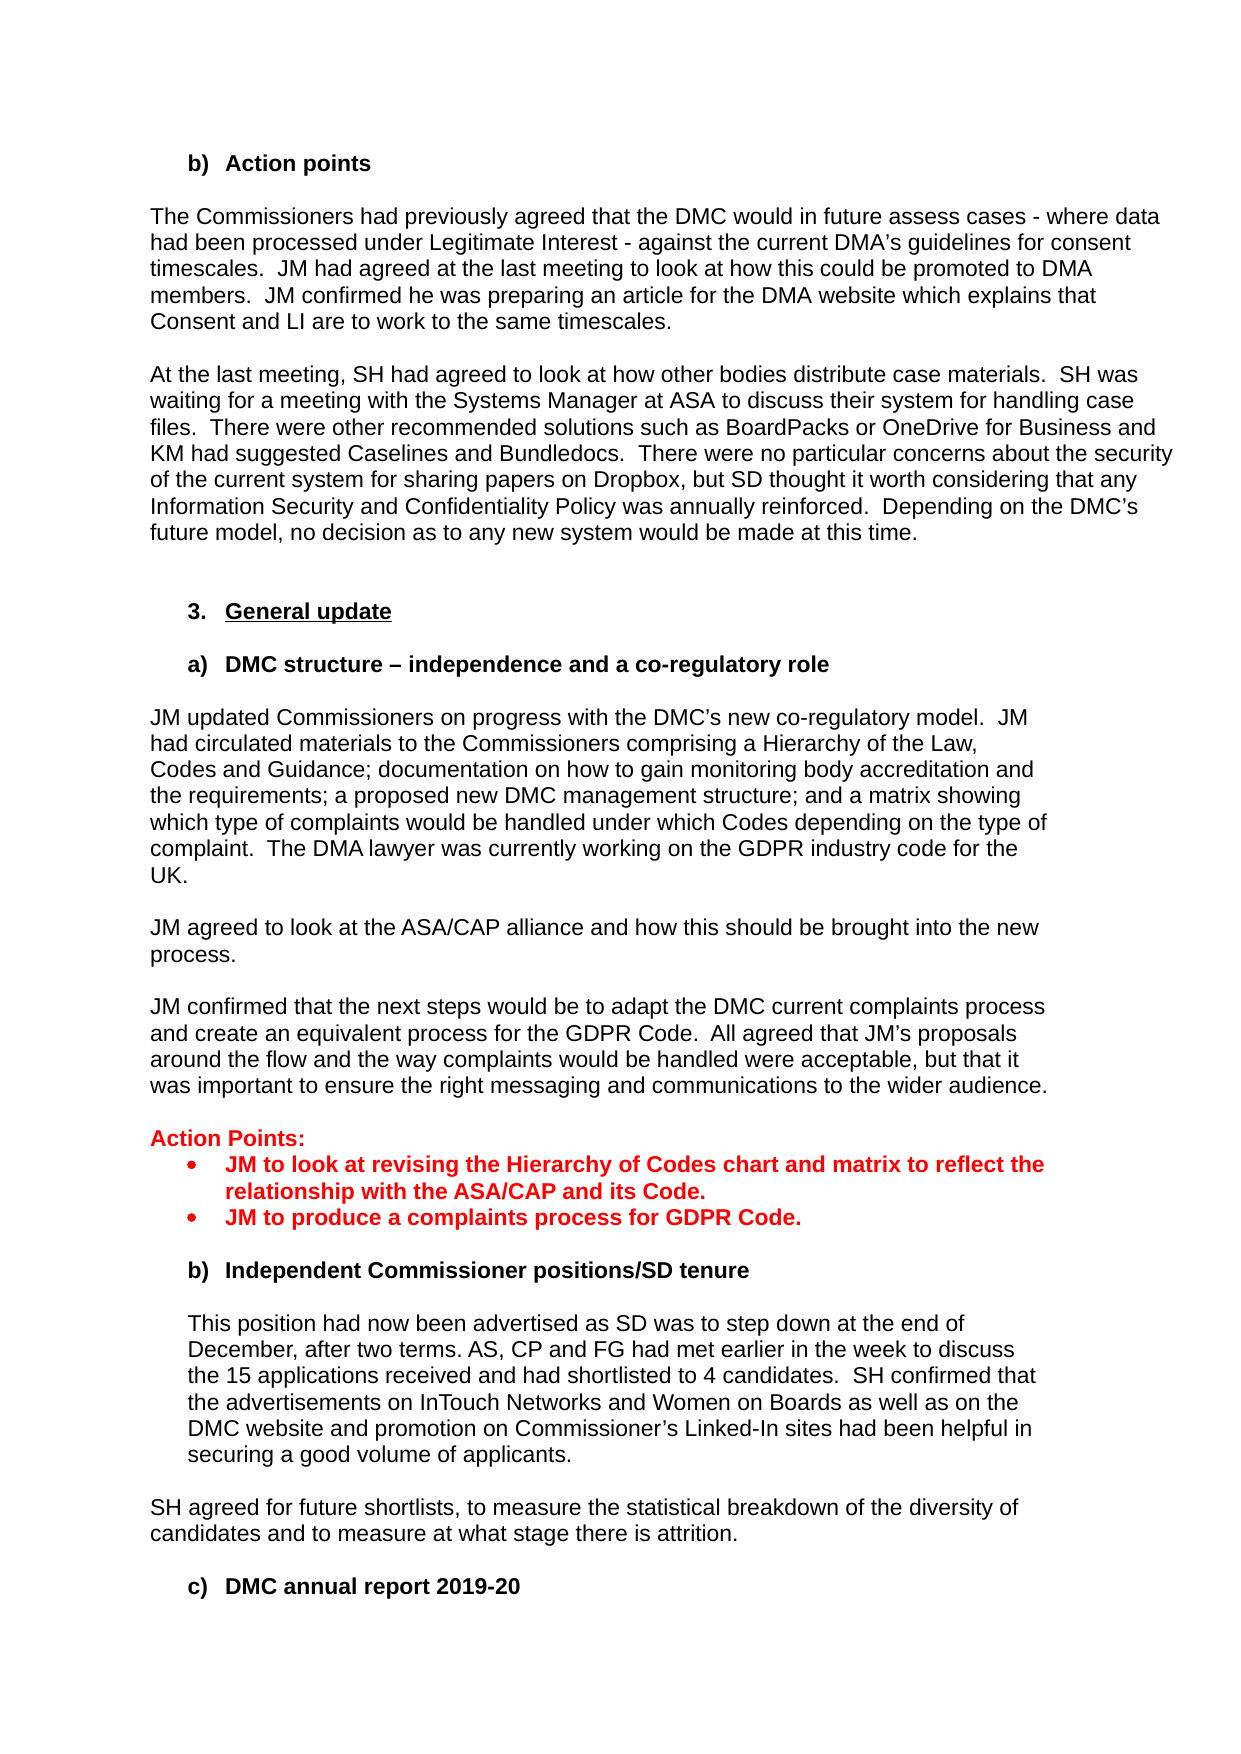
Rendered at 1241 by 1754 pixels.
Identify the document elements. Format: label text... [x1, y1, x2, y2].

text JM confirmed that the next steps would be to adapt the DMC current complaints process and create an equivalent process for the GDPR Code. All agreed that JM’s proposals around the flow and the way complaints would be handled were acceptable, but that it was important to ensure the right messaging and communications to the wider audience. [150, 993, 1048, 1099]
text JM agreed to look at the ASA/CAP alliance and how this should be brought into the new process. [150, 914, 1048, 967]
list Independent Commissioner positions/SD tenure [187, 1257, 1048, 1283]
list JM to look at revising the Hierarchy of Codes chart and matrix to reflect the relationship with the ASA/CAP and its Code. [187, 1151, 1048, 1204]
text Action Points: [150, 1125, 1048, 1151]
list Action points [187, 150, 1182, 176]
text JM updated Commissioners on progress with the DMC’s new co-regulatory model. JM had circulated materials to the Commissioners comprising a Hierarchy of the Law, Codes and Guidance; documentation on how to gain monitoring body accreditation and the requirements; a proposed new DMC management structure; and a matrix showing which type of complaints would be handled under which Codes depending on the type of complaint. The DMA lawyer was currently working on the GDPR industry code for the UK. [150, 703, 1048, 888]
list DMC annual report 2019-20 [187, 1573, 1048, 1599]
text The Commissioners had previously agreed that the DMC would in future assess cases - where data had been processed under Legitimate Interest - against the current DMA’s guidelines for consent timescales. JM had agreed at the last meeting to look at how this could be promoted to DMA members. JM confirmed he was preparing an article for the DMA website which explains that Consent and LI are to work to the same timescales. [150, 203, 1182, 334]
text At the last meeting, SH had agreed to look at how other bodies distribute case materials. SH was waiting for a meeting with the Systems Manager at ASA to discuss their system for handling case files. There were other recommended solutions such as BoardPacks or OneDrive for Business and KM had suggested Caselines and Bundledocs. There were no particular concerns about the security of the current system for sharing papers on Dropbox, but SD thought it worth considering that any Information Security and Confidentiality Policy was annually reinforced. Depending on the DMC’s future model, no decision as to any new system would be made at this time. [150, 361, 1182, 545]
list General update [187, 598, 1182, 624]
list DMC structure – independence and a co-regulatory role [187, 651, 1048, 677]
list JM to produce a complaints process for GDPR Code. [187, 1204, 1048, 1231]
text This position had now been advertised as SD was to step down at the end of December, after two terms. AS, CP and FG had met earlier in the week to discuss the 15 applications received and had shortlisted to 4 candidates. SH confirmed that the advertisements on InTouch Networks and Women on Boards as well as on the DMC website and promotion on Commissioner’s Linked-In sites had been helpful in securing a good volume of applicants. [187, 1309, 1048, 1468]
text SH agreed for future shortlists, to measure the statistical breakdown of the diversity of candidates and to measure at what stage there is attrition. [150, 1494, 1048, 1547]
